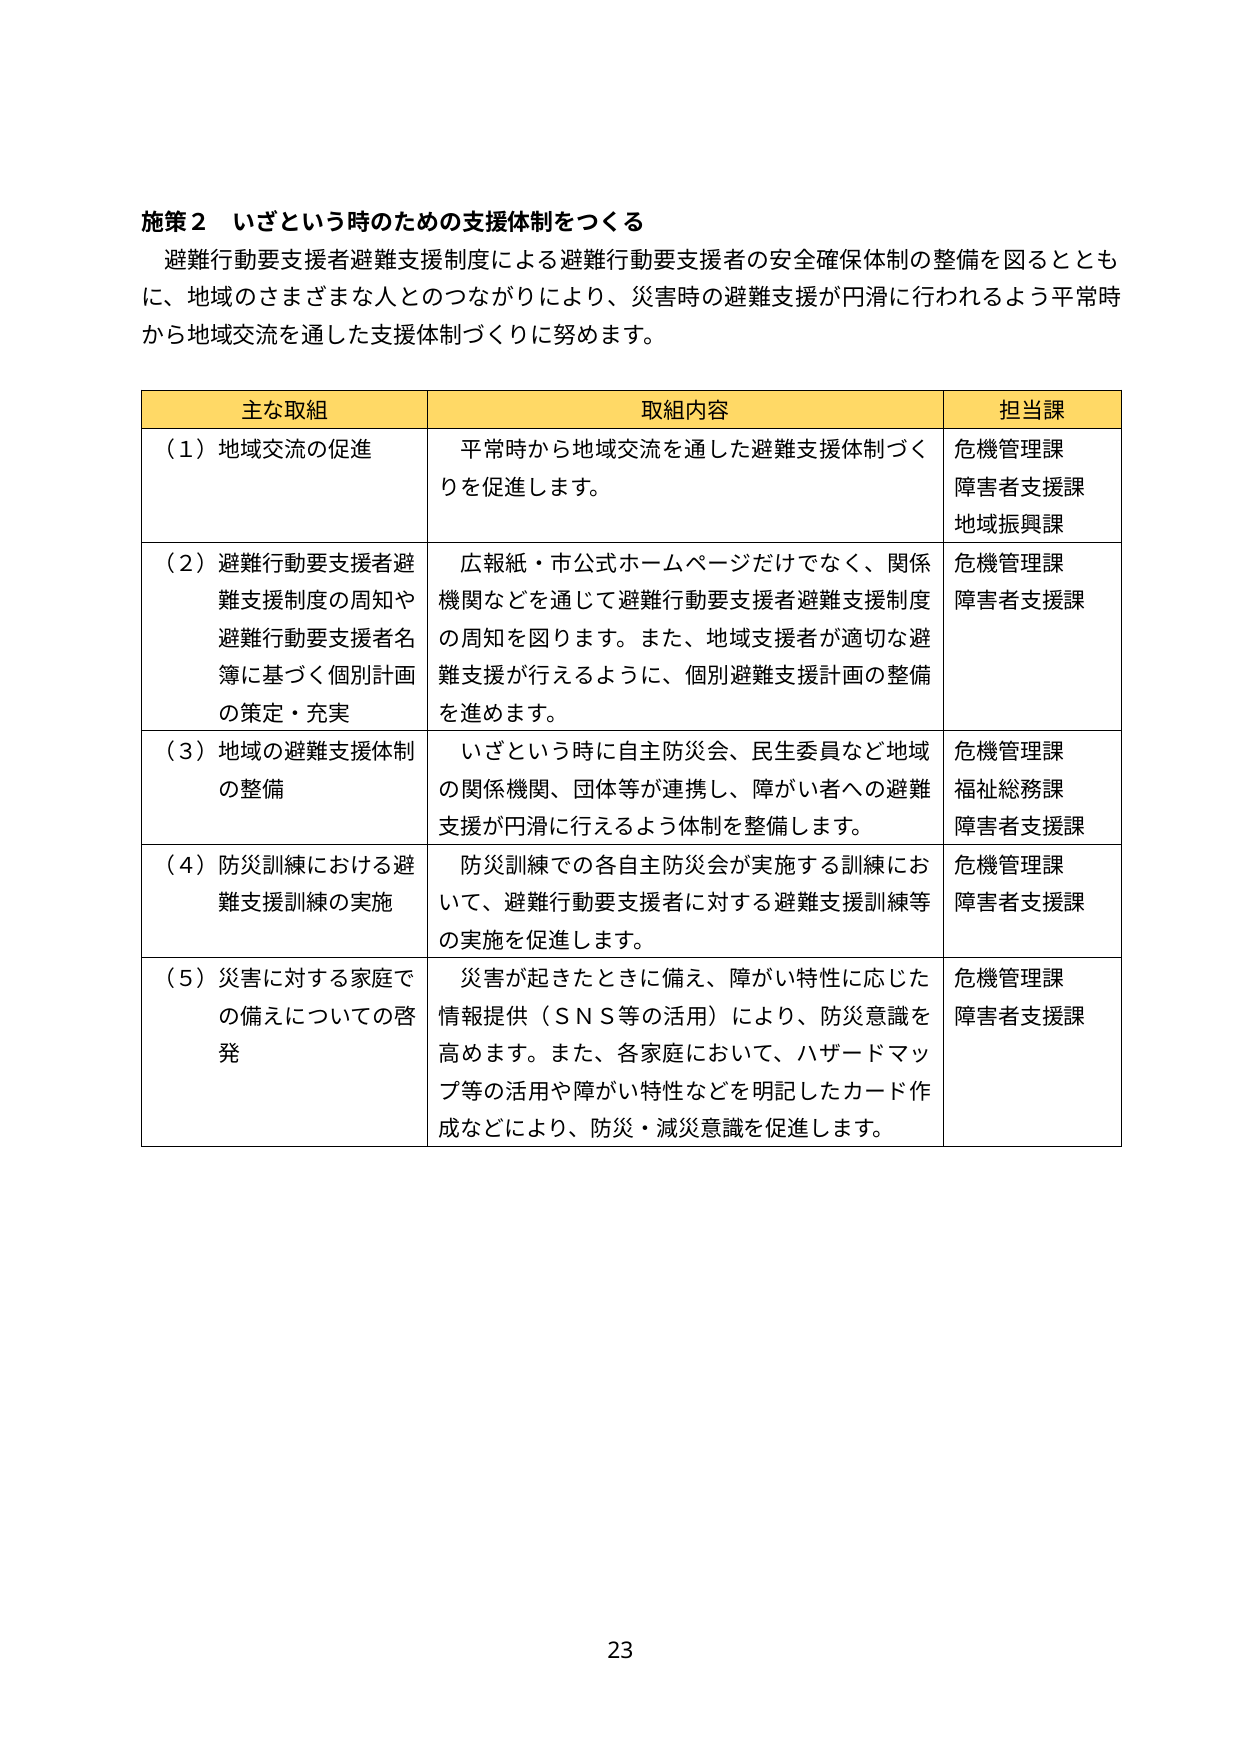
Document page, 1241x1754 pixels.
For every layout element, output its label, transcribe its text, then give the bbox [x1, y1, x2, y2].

table_cell 危機管理課 障害者支援課 [944, 543, 1121, 730]
table_cell 危機管理課 障害者支援課 [944, 958, 1121, 1146]
table_cell （１）地域交流の促進 [142, 429, 427, 542]
table_cell 災害が起きたときに備え、障がい特性に応じた情報提供（ＳＮＳ等の活用）により、防災意識を高めます。また、各家庭において、ハザードマップ等の活用や障がい特性などを明記したカード作成などにより、防災・減災意識を促進します。 [428, 958, 943, 1146]
table_cell 広報紙・市公式ホームページだけでなく、関係機関などを通じて避難行動要支援者避難支援制度の周知を図ります。また、地域支援者が適切な避難支援が行えるように、個別避難支援計画の整備を進めます。 [428, 543, 943, 730]
table_cell （４）防災訓練における避難支援訓練の実施 [142, 845, 427, 957]
table_header 担当課 [944, 391, 1121, 428]
table_cell 危機管理課 障害者支援課 [944, 845, 1121, 957]
table_header 取組内容 [428, 391, 943, 428]
text 避難行動要支援者避難支援制度による避難行動要支援者の安全確保体制の整備を図るとともに、地域のさまざまな人とのつながりにより、災害時の避難支援が円滑に行われるよう平常時から地域交流を通した支援体制づくりに努めます。 [141, 239, 1122, 352]
table_cell 危機管理課 福祉総務課 障害者支援課 [944, 731, 1121, 844]
table_cell いざという時に自主防災会、民生委員など地域の関係機関、団体等が連携し、障がい者への避難支援が円滑に行えるよう体制を整備します。 [428, 731, 943, 844]
table_cell （５）災害に対する家庭での備えについての啓発 [142, 958, 427, 1146]
table_cell 平常時から地域交流を通した避難支援体制づくりを促進します。 [428, 429, 943, 542]
table_cell 危機管理課 障害者支援課 地域振興課 [944, 429, 1121, 542]
table_header 主な取組 [142, 391, 427, 428]
subtitle 施策２ いざという時のための支援体制をつくる [141, 202, 1122, 239]
table_cell （２）避難行動要支援者避難支援制度の周知や避難行動要支援者名簿に基づく個別計画の策定・充実 [142, 543, 427, 730]
table_cell （３）地域の避難支援体制の整備 [142, 731, 427, 844]
table_cell 防災訓練での各自主防災会が実施する訓練において、避難行動要支援者に対する避難支援訓練等の実施を促進します。 [428, 845, 943, 957]
